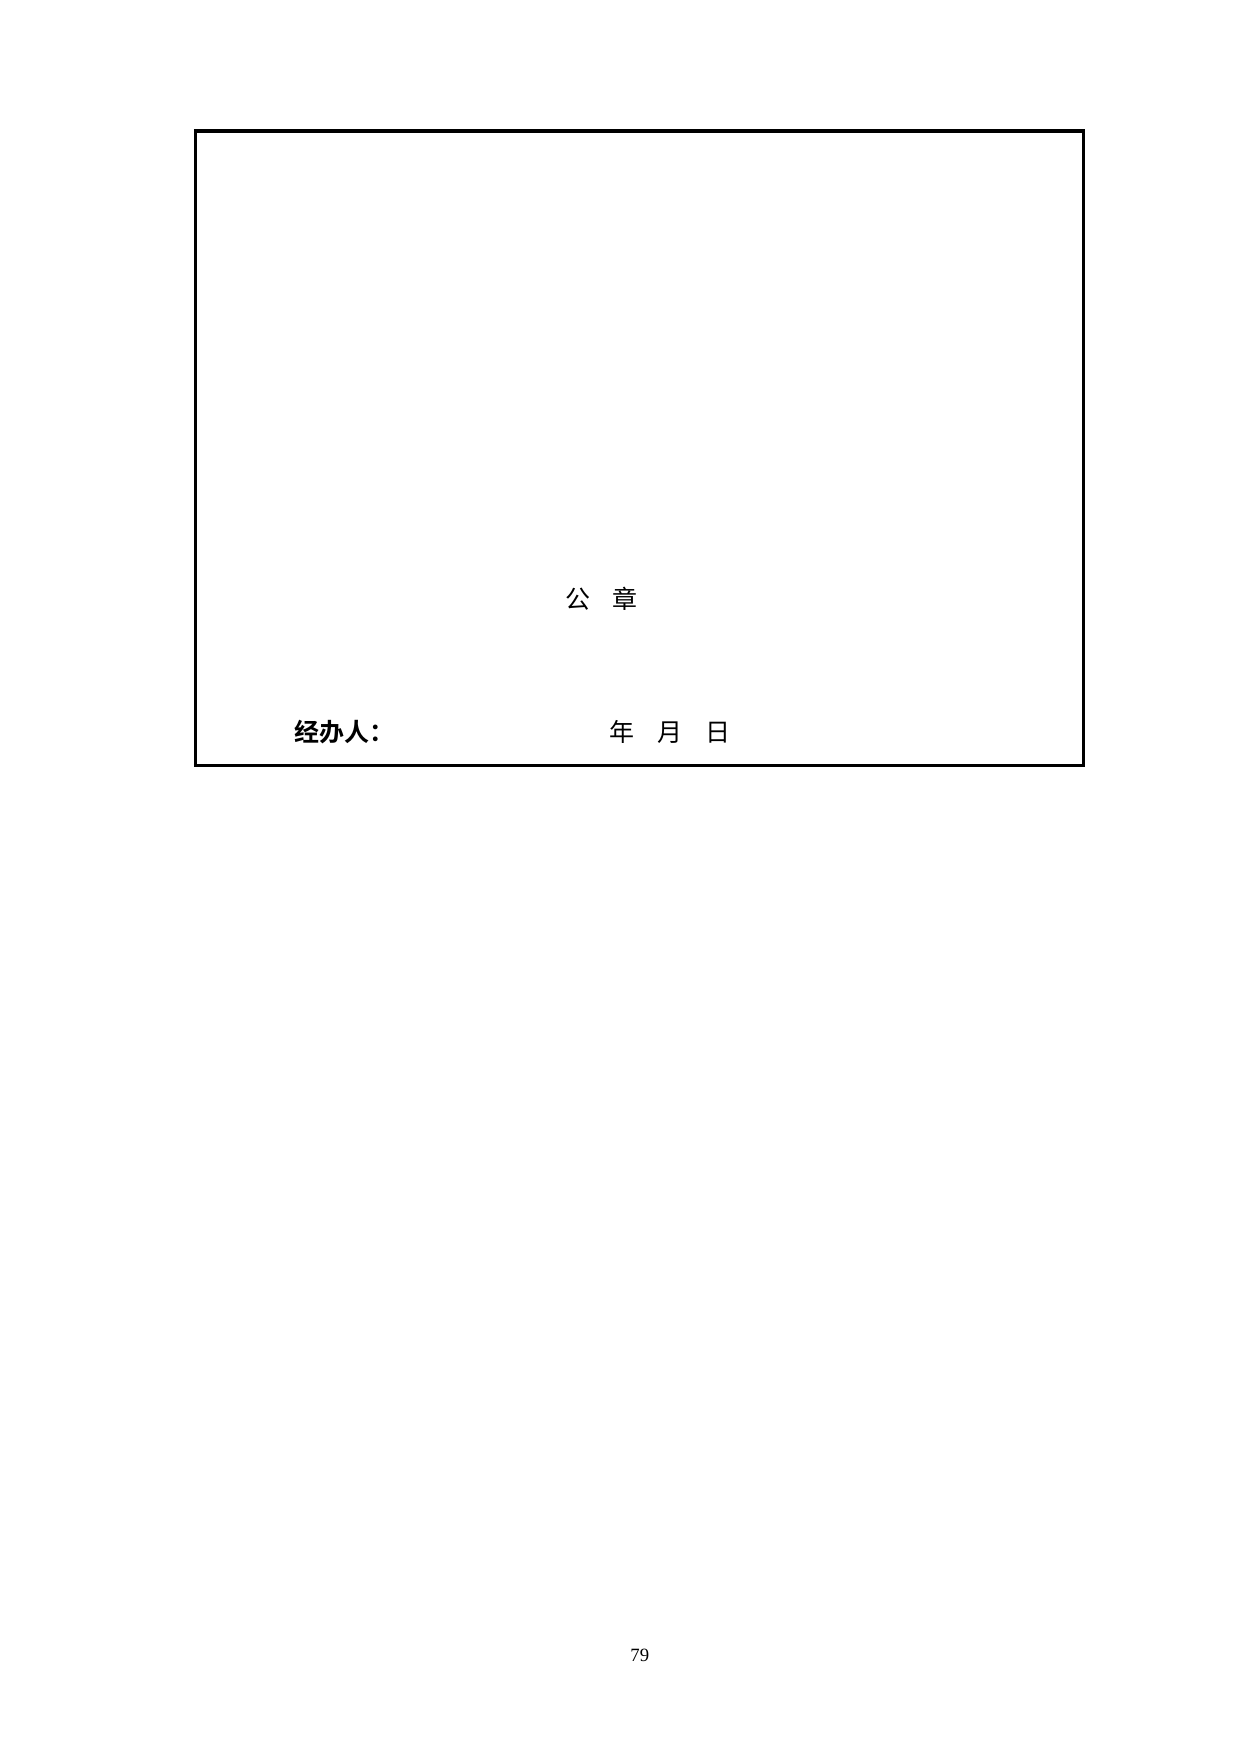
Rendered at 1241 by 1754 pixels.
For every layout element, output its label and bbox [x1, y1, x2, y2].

table_cell [197, 133, 1082, 764]
